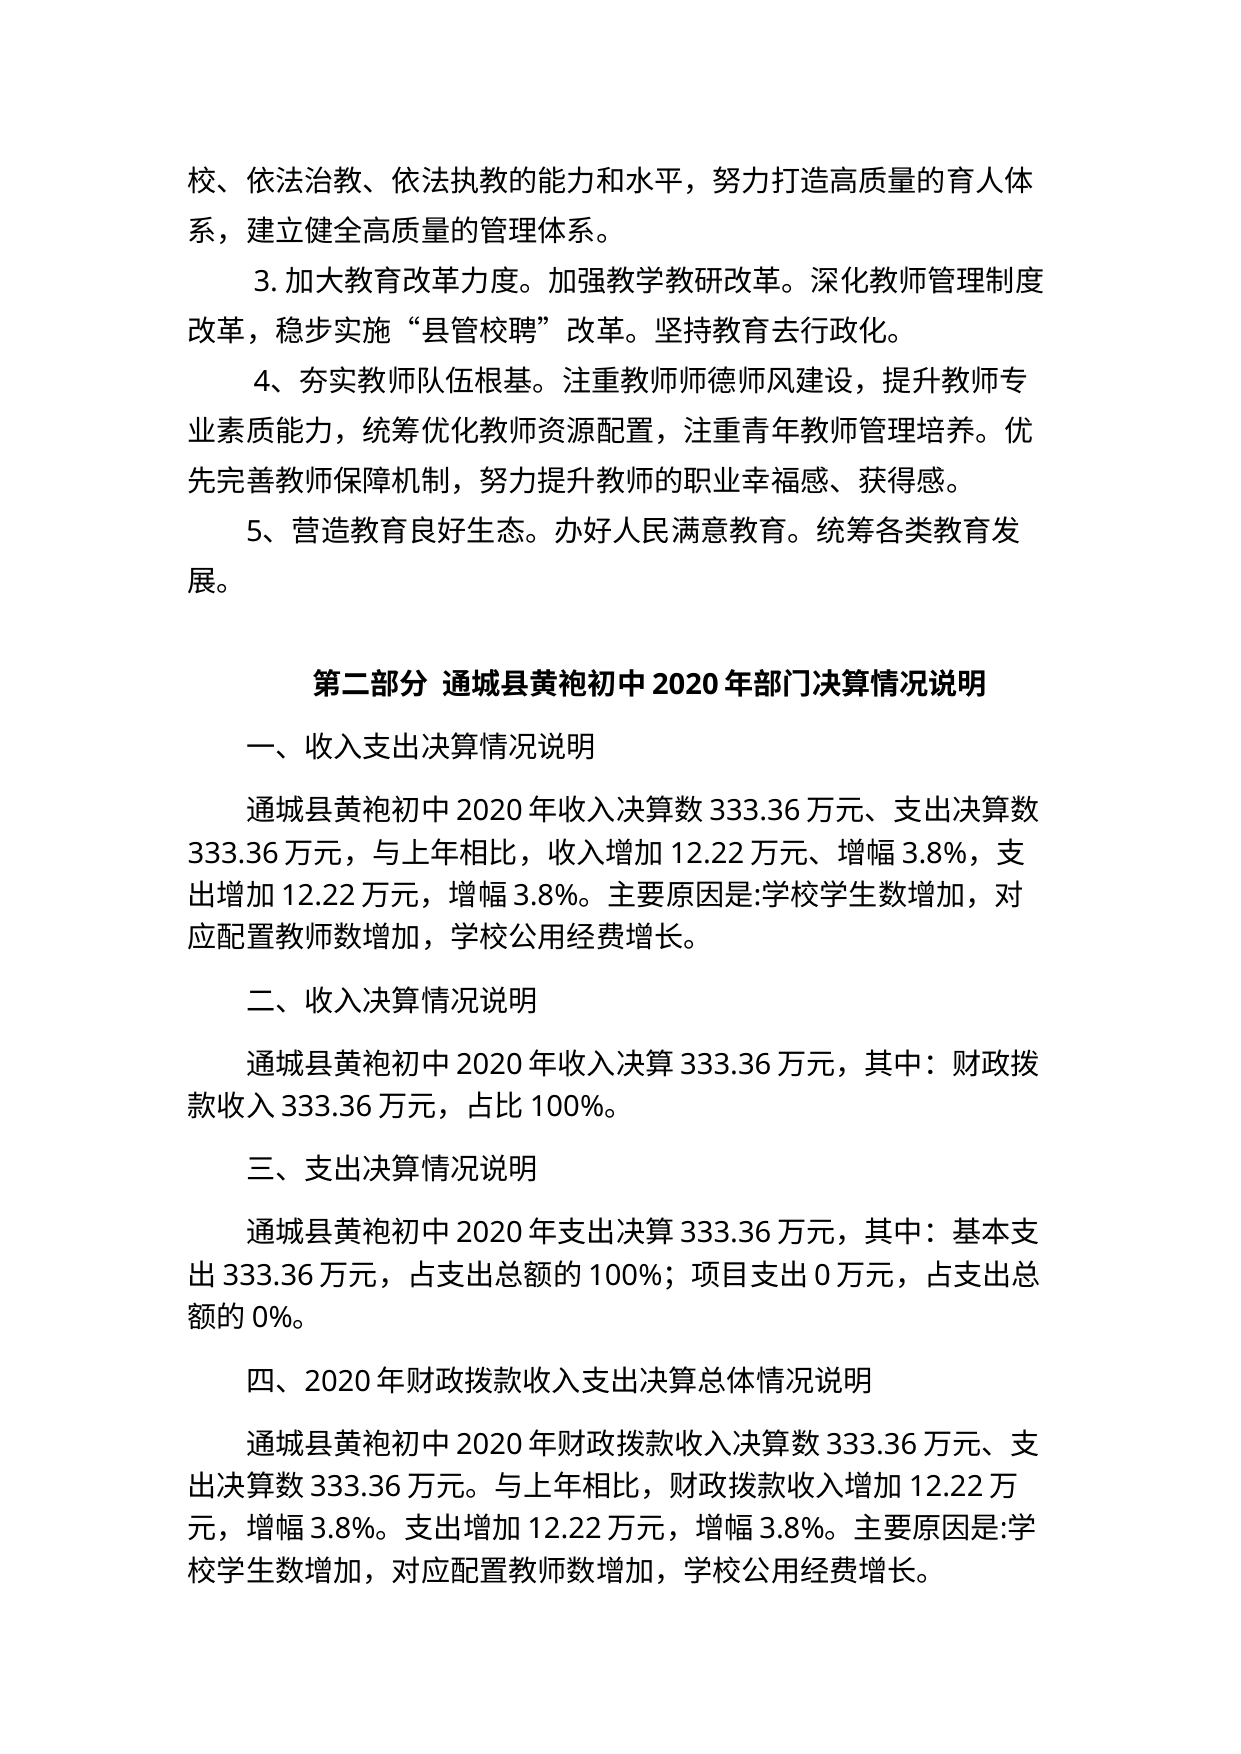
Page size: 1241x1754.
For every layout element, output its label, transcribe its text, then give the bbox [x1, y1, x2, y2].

text 通城县黄袍初中2020年收入决算数333.36万元、支出决算数333.36万元，与上年相比，收入增加12.22万元、增幅3.8%，支出增加12.22万元，增幅3.8%。主要原因是:学校学生数增加，对应配置教师数增加，学校公用经费增长。 [187, 787, 1053, 956]
text 3. 加大教育改革力度。加强教学教研改革。深化教师管理制度改革，稳步实施“县管校聘”改革。坚持教育去行政化。 [187, 250, 1053, 350]
text 三、支出决算情况说明 [187, 1146, 1053, 1188]
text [187, 150, 1053, 250]
text 5、营造教育良好生态。办好人民满意教育。统筹各类教育发展。 [187, 500, 1053, 600]
text 通城县黄袍初中2020年支出决算333.36万元，其中：基本支出333.36万元，占支出总额的100%；项目支出0万元，占支出总额的0%。 [187, 1209, 1053, 1336]
text 通城县黄袍初中2020年财政拨款收入决算数333.36万元、支出决算数333.36万元。与上年相比，财政拨款收入增加12.22万元，增幅3.8%。支出增加12.22万元，增幅3.8%。主要原因是:学校学生数增加，对应配置教师数增加，学校公用经费增长。 [187, 1420, 1053, 1590]
text 通城县黄袍初中2020年收入决算333.36万元，其中：财政拨款收入333.36万元，占比100%。 [187, 1040, 1053, 1125]
text 二、收入决算情况说明 [187, 977, 1053, 1019]
text 4、夯实教师队伍根基。注重教师师德师风建设，提升教师专业素质能力，统筹优化教师资源配置，注重青年教师管理培养。优先完善教师保障机制，努力提升教师的职业幸福感、获得感。 [187, 350, 1053, 500]
text 一、收入支出决算情况说明 [187, 724, 1053, 766]
text 第二部分 通城县黄袍初中2020年部门决算情况说明 [187, 661, 1053, 703]
text 四、2020年财政拨款收入支出决算总体情况说明 [187, 1357, 1053, 1399]
